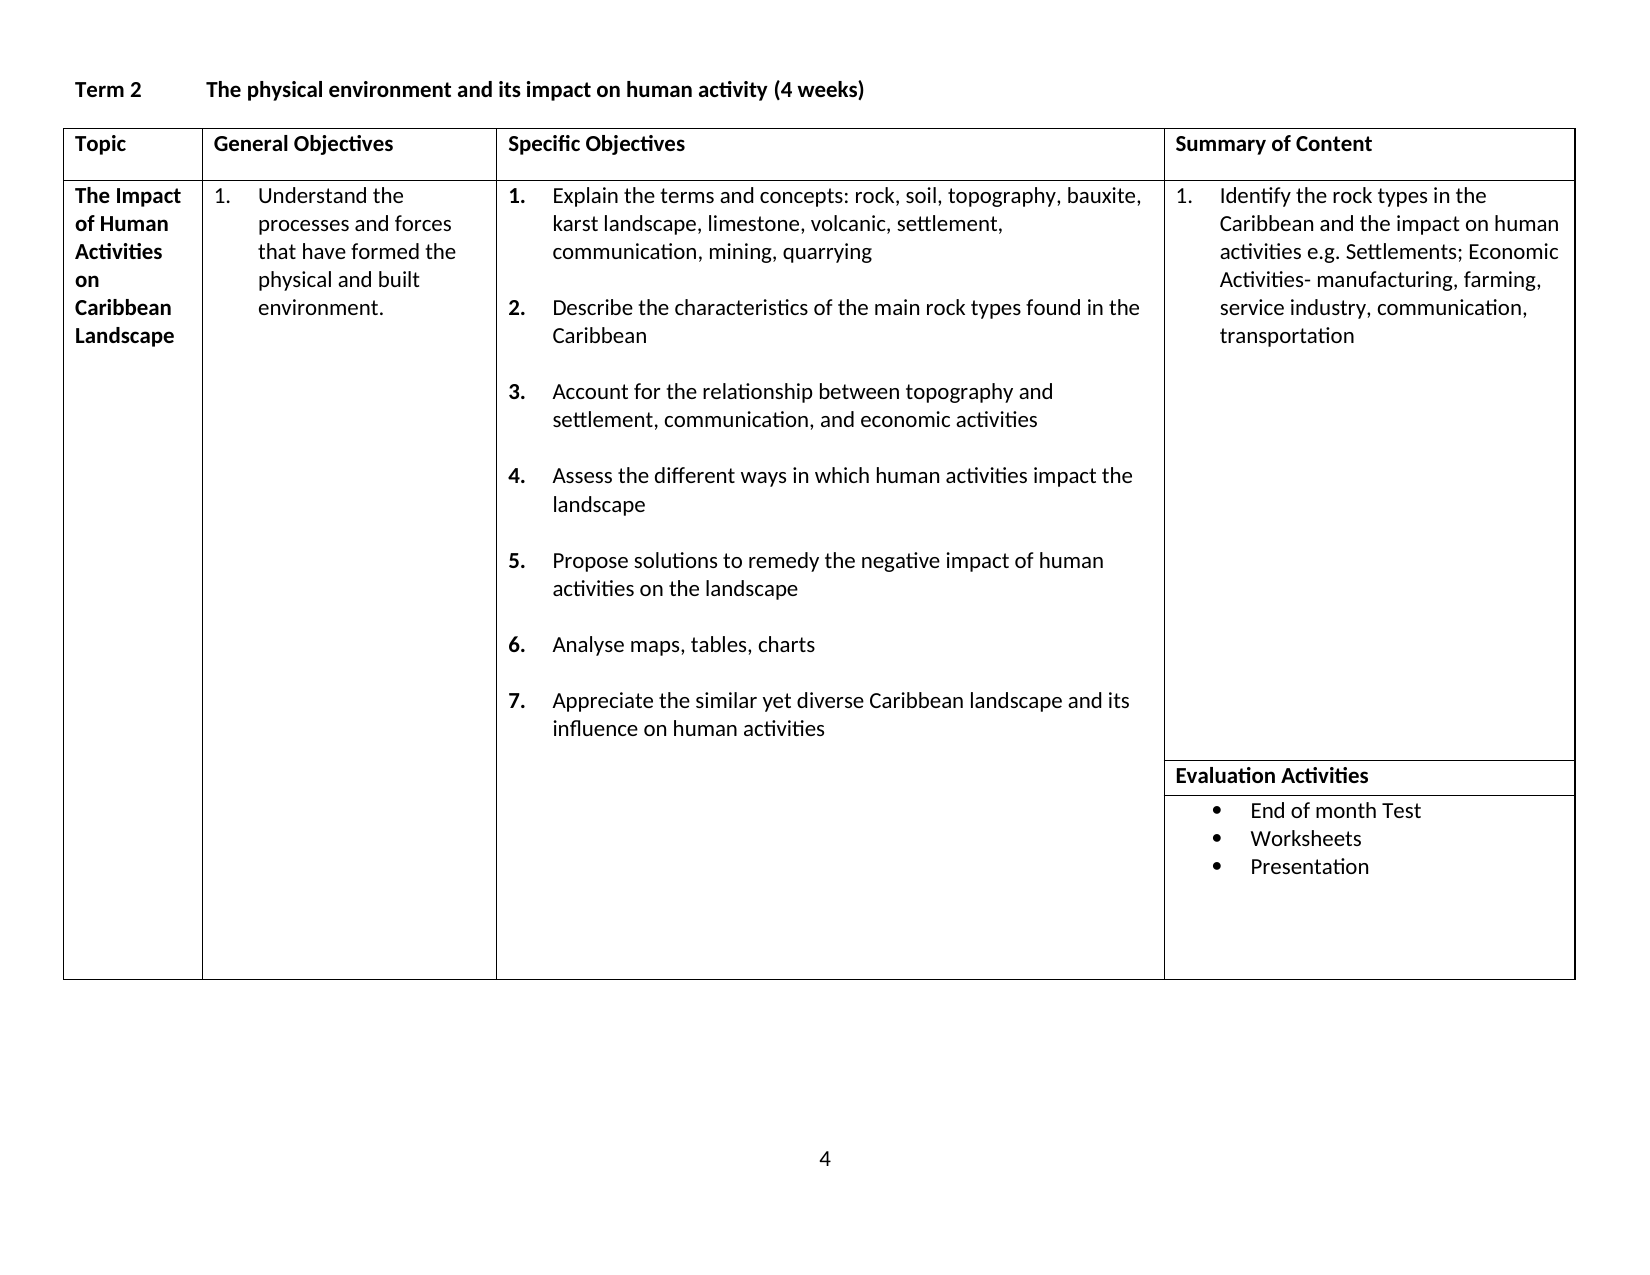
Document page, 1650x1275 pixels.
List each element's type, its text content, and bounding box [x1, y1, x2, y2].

table_cell Explain the terms and concepts: rock, soil, topography, bauxite, karst landscape, limestone, volcanic, settlement, communication, mining, quarrying Describe the characteristics of the main rock types found in the Caribbean Account for the relationship between topography and settlement, communication, and economic activities Assess the different ways in which human activities impact the landscape Propose solutions to remedy the negative impact of human activities on the landscape Analyse maps, tables, charts Appreciate the similar yet diverse Caribbean landscape and its influence on human activities [497, 181, 1164, 979]
table_header Summary of Content [1165, 129, 1574, 180]
text Term 2 The physical environment and its impact on human activity (4 weeks) [75, 75, 1575, 103]
table_cell Understand the processes and forces that have formed the physical and built environment. [203, 181, 496, 979]
table_cell The Impact of Human Activities on Caribbean Landscape [64, 181, 202, 979]
table_header General Objectives [203, 129, 496, 180]
table_cell End of month Test Worksheets Presentation [1165, 796, 1574, 979]
table_header Topic [64, 129, 202, 180]
table_header Specific Objectives [497, 129, 1164, 180]
table_cell Evaluation Activities [1165, 761, 1574, 795]
table_cell Identify the rock types in the Caribbean and the impact on human activities e.g. Settlements; Economic Activities- manufacturing, farming, service industry, communication, transportation [1165, 181, 1574, 760]
